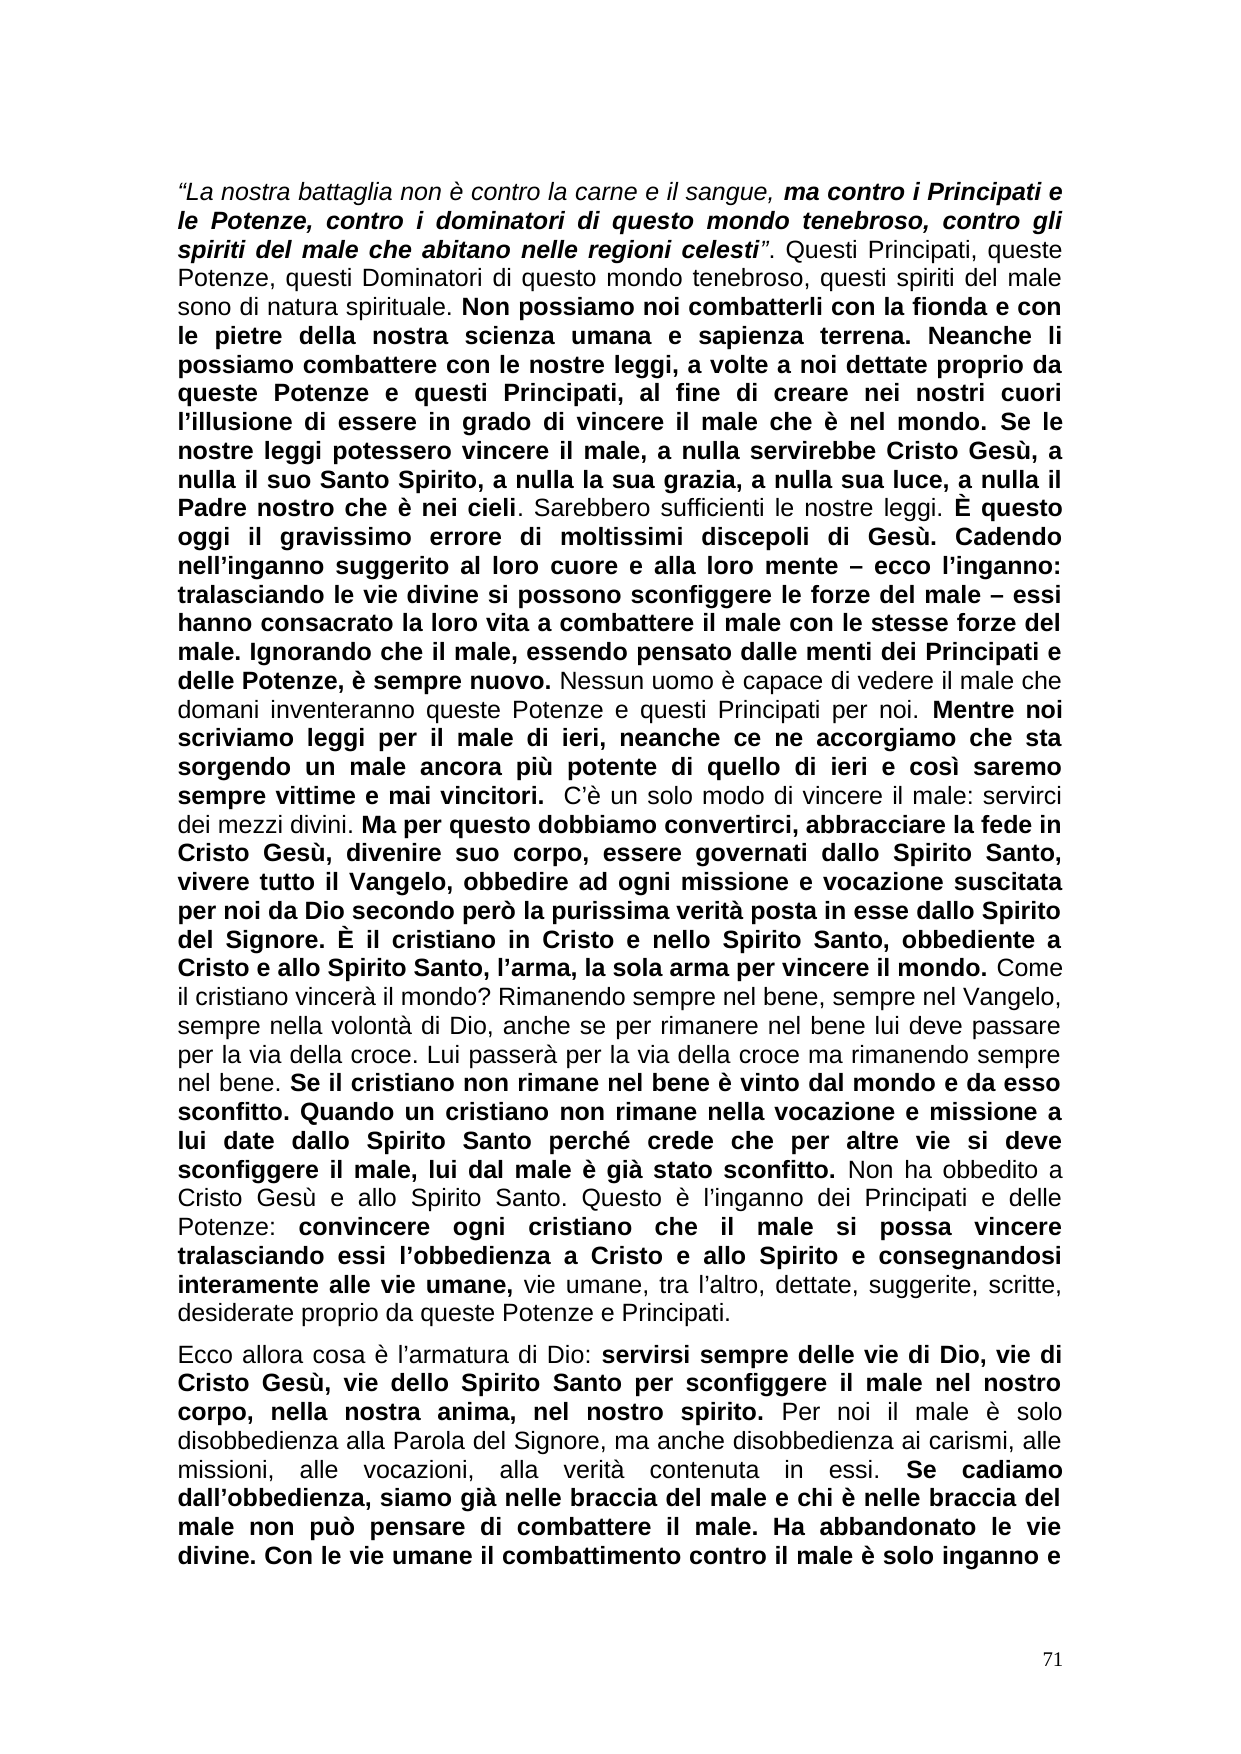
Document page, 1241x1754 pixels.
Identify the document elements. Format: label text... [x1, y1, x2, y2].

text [177, 1340, 1063, 1570]
text “La nostra battaglia non è contro la carne e il sangue, ma contro i Principati e le Potenze, contro i dominatori di questo mondo tenebroso, contro gli spiriti del male che abitano nelle regioni celesti”. Questi Principati, queste Potenze, questi Dominatori di questo mondo tenebroso, questi spiriti del male sono di natura spirituale. Non possiamo noi combatterli con la fionda e con le pietre della nostra scienza umana e sapienza terrena. Neanche li possiamo combattere con le nostre leggi, a volte a noi dettate proprio da queste Potenze e questi Principati, al fine di creare nei nostri cuori l’illusione di essere in grado di vincere il male che è nel mondo. Se le nostre leggi potessero vincere il male, a nulla servirebbe Cristo Gesù, a nulla il suo Santo Spirito, a nulla la sua grazia, a nulla sua luce, a nulla il Padre nostro che è nei cieli. Sarebbero sufficienti le nostre leggi. È questo oggi il gravissimo errore di moltissimi discepoli di Gesù. Cadendo nell’inganno suggerito al loro cuore e alla loro mente – ecco l’inganno: tralasciando le vie divine si possono sconfiggere le forze del male – essi hanno consacrato la loro vita a combattere il male con le stesse forze del male. Ignorando che il male, essendo pensato dalle menti dei Principati e delle Potenze, è sempre nuovo. Nessun uomo è capace di vedere il male che domani inventeranno queste Potenze e questi Principati per noi. Mentre noi scriviamo leggi per il male di ieri, neanche ce ne accorgiamo che sta sorgendo un male ancora più potente di quello di ieri e così saremo sempre vittime e mai vincitori. C’è un solo modo di vincere il male: servirci dei mezzi divini. Ma per questo dobbiamo convertirci, abbracciare la fede in Cristo Gesù, divenire suo corpo, essere governati dallo Spirito Santo, vivere tutto il Vangelo, obbedire ad ogni missione e vocazione suscitata per noi da Dio secondo però la purissima verità posta in esse dallo Spirito del Signore. È il cristiano in Cristo e nello Spirito Santo, obbediente a Cristo e allo Spirito Santo, l’arma, la sola arma per vincere il mondo. Come il cristiano vincerà il mondo? Rimanendo sempre nel bene, sempre nel Vangelo, sempre nella volontà di Dio, anche se per rimanere nel bene lui deve passare per la via della croce. Lui passerà per la via della croce ma rimanendo sempre nel bene. Se il cristiano non rimane nel bene è vinto dal mondo e da esso sconfitto. Quando un cristiano non rimane nella vocazione e missione a lui date dallo Spirito Santo perché crede che per altre vie si deve sconfiggere il male, lui dal male è già stato sconfitto. Non ha obbedito a Cristo Gesù e allo Spirito Santo. Questo è l’inganno dei Principati e delle Potenze: convincere ogni cristiano che il male si possa vincere tralasciando essi l’obbedienza a Cristo e allo Spirito e consegnandosi interamente alle vie umane, vie umane, tra l’altro, dettate, suggerite, scritte, desiderate proprio da queste Potenze e Principati. [177, 177, 1063, 1327]
